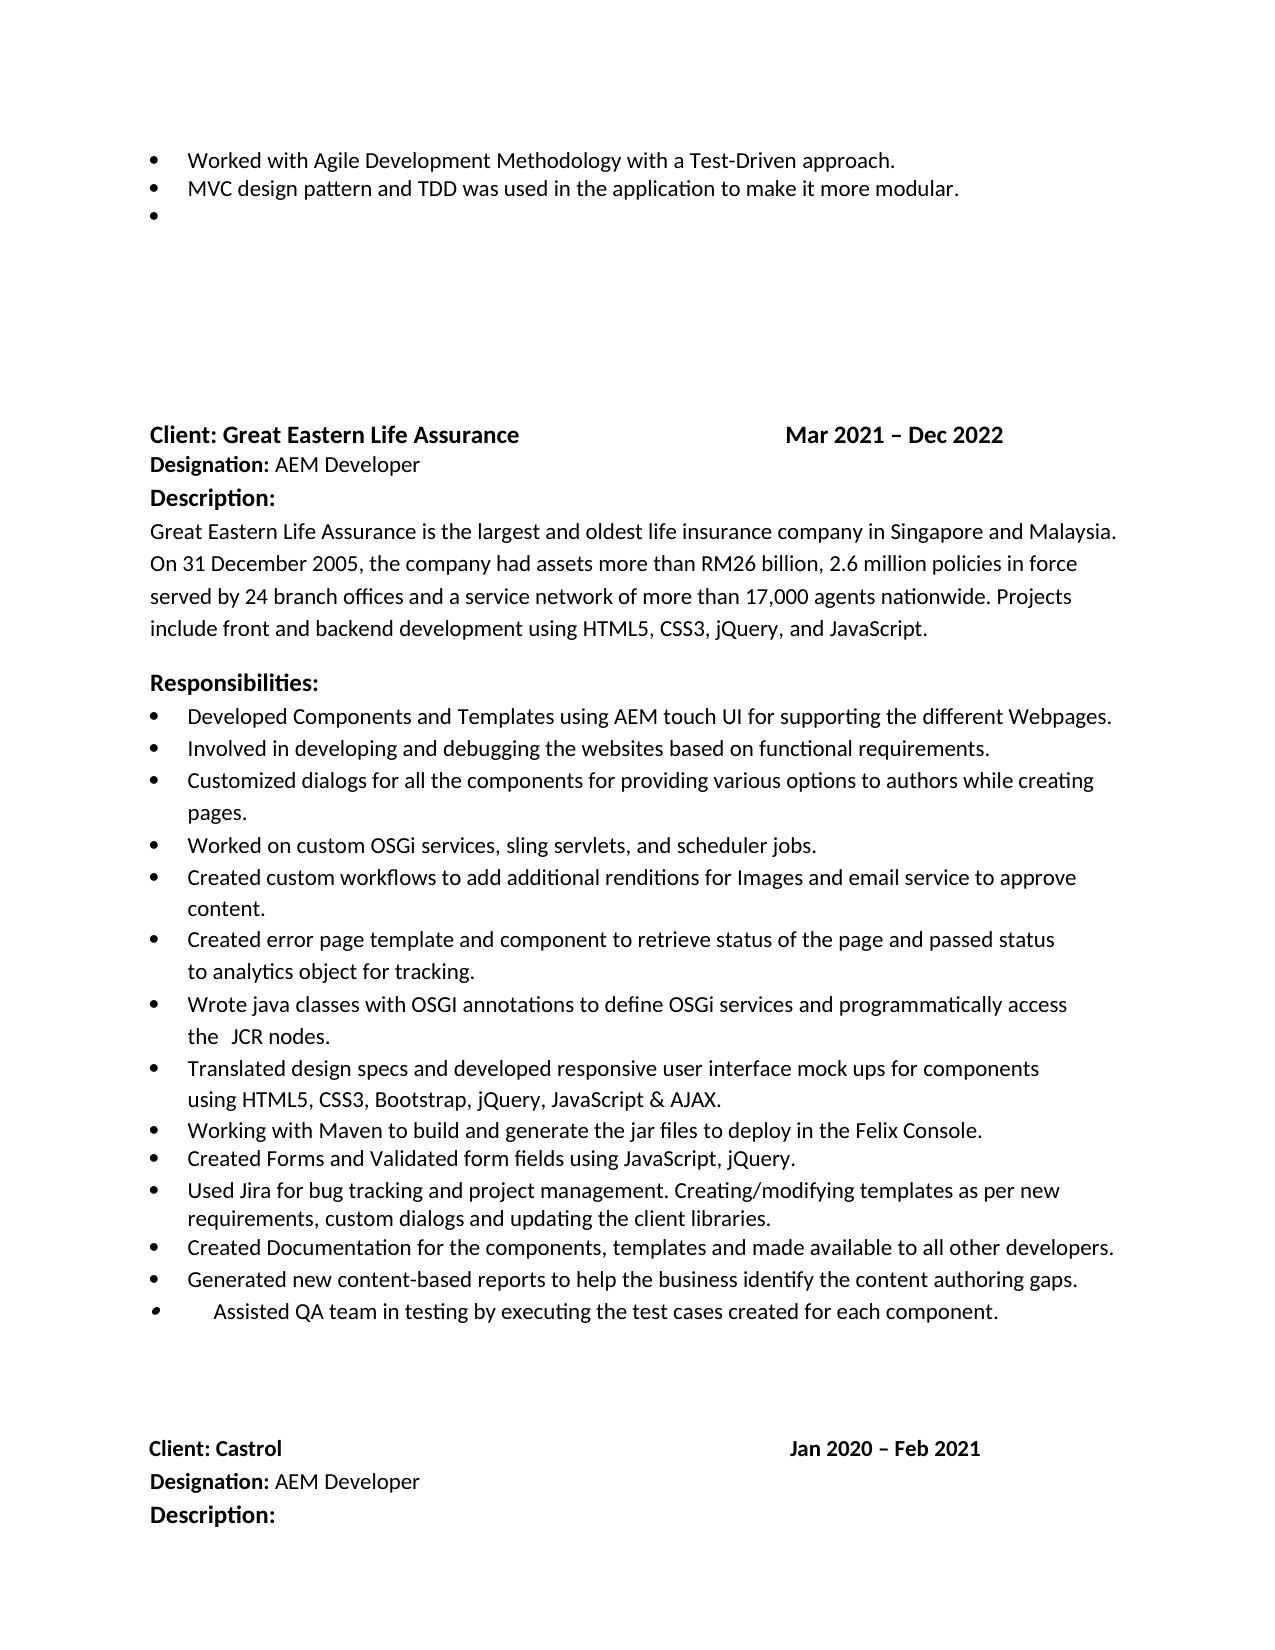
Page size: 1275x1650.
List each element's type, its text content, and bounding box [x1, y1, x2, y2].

text Designation: AEM Developer [150, 450, 1043, 478]
list Created custom workflows to add additional renditions for Images and email service to approve content. [150, 863, 1079, 922]
list Created Documentation for the components, templates and made available to all other developers. [150, 1233, 1137, 1261]
list MVC design pattern and TDD was used in the application to make it more modular. [150, 174, 1137, 202]
list Used Jira for bug tracking and project management. Creating/modifying templates as per new requirements, custom dialogs and updating the client libraries. [150, 1177, 1062, 1233]
list Wrote java classes with OSGI annotations to define OSGi services and programmatically access the JCR nodes. [150, 990, 1079, 1050]
list Generated new content-based reports to help the business identify the content authoring gaps. [150, 1265, 1137, 1293]
list Created error page template and component to retrieve status of the page and passed status to analytics object for tracking. [150, 925, 1079, 985]
list Assisted QA team in testing by executing the test cases created for each component. [150, 1297, 1097, 1325]
subtitle Description: [150, 1499, 1137, 1530]
subtitle Responsibilities: [150, 667, 1137, 697]
text Client: Castrol Jan 2020 – Feb 2021 [137, 1434, 1137, 1462]
text Great Eastern Life Assurance is the largest and oldest life insurance company in Singapore and Malaysia. On 31 December 2005, the company had assets more than RM26 billion, 2.6 million policies in force served by 24 branch offices and a service network of more than 17,000 agents nationwide. Projects include front and backend development using HTML5, CSS3, jQuery, and JavaScript. [150, 517, 1121, 642]
list Involved in developing and debugging the websites based on functional requirements. [150, 734, 1137, 762]
list Working with Maven to build and generate the jar files to deploy in the Felix Console. [150, 1116, 1137, 1144]
subtitle Client: Great Eastern Life Assurance Mar 2021 – Dec 2022 [150, 419, 1137, 450]
text Designation: AEM Developer [150, 1467, 1137, 1495]
list Worked with Agile Development Methodology with a Test-Driven approach. [150, 146, 1137, 174]
list Developed Components and Templates using AEM touch UI for supporting the different Webpages. [150, 702, 1137, 730]
subtitle Description: [150, 482, 1137, 513]
list Customized dialogs for all the components for providing various options to authors while creating pages. [150, 766, 1097, 826]
list Created Forms and Validated form fields using JavaScript, jQuery. [150, 1144, 1137, 1172]
list Worked on custom OSGi services, sling servlets, and scheduler jobs. [150, 831, 1137, 859]
list Translated design specs and developed responsive user interface mock ups for components using HTML5, CSS3, Bootstrap, jQuery, JavaScript & AJAX. [150, 1054, 1088, 1113]
